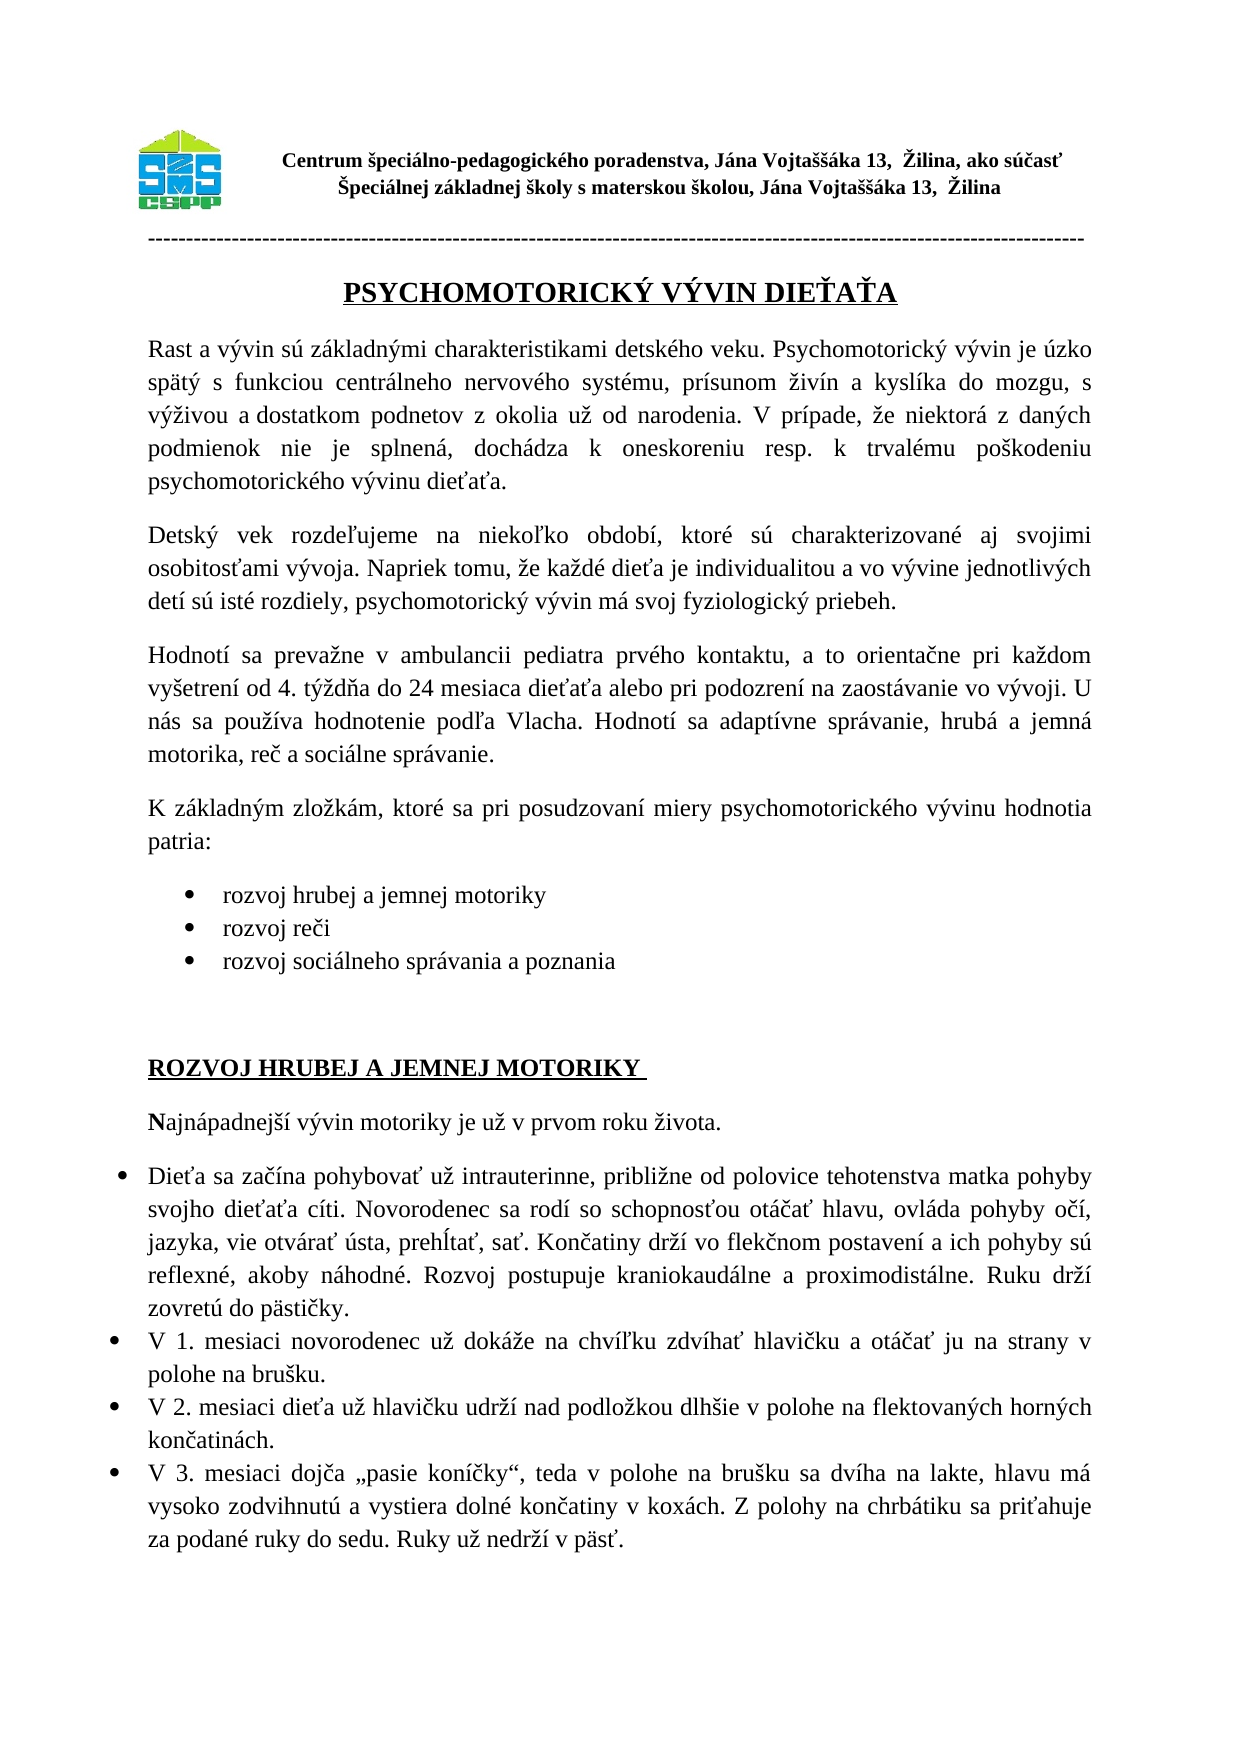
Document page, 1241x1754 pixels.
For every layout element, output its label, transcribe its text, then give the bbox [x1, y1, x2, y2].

text Centrum špeciálno-pedagogického poradenstva, Jána Vojtaššáka 13, Žilina, ako súčasť Špeciálnej základnej školy s materskou školou, Jána Vojtaššáka 13, Žilina [228, 148, 1093, 199]
text Detský vek rozdeľujeme na niekoľko období, ktoré sú charakterizované aj svojimi osobitosťami vývoja. Napriek tomu, že každé dieťa je individualitou a vo vývine jednotlivých detí sú isté rozdiely, psychomotorický vývin má svoj fyziologický priebeh. [148, 520, 1093, 615]
text Najnápadnejší vývin motoriky je už v prvom roku života. [148, 1107, 1093, 1136]
list V 2. mesiaci dieťa už hlavičku udrží nad podložkou dlhšie v polohe na flektovaných horných končatinách. [110, 1392, 1093, 1454]
list rozvoj reči [185, 913, 1093, 941]
text Rast a vývin sú základnými charakteristikami detského veku. Psychomotorický vývin je úzko spätý s funkciou centrálneho nervového systému, prísunom živín a kyslíka do mozgu, s výživou a dostatkom podnetov z okolia už od narodenia. V prípade, že niektorá z daných podmienok nie je splnená, dochádza k oneskoreniu resp. k trvalému poškodeniu psychomotorického vývinu dieťaťa. [148, 334, 1093, 495]
text ROZVOJ HRUBEJ A JEMNEJ MOTORIKY [148, 1053, 1093, 1082]
list V 3. mesiaci dojča „pasie koníčky“, teda v polohe na brušku sa dvíha na lakte, hlavu má vysoko zodvihnutú a vystiera dolné končatiny v koxách. Z polohy na chrbátiku sa priťahuje za podané ruky do sedu. Ruky už nedrží v päsť. [110, 1458, 1093, 1553]
list rozvoj sociálneho správania a poznania [185, 946, 1093, 974]
list Dieťa sa začína pohybovať už intrauterinne, približne od polovice tehotenstva matka pohyby svojho dieťaťa cíti. Novorodenec sa rodí so schopnosťou otáčať hlavu, ovláda pohyby očí, jazyka, vie otvárať ústa, prehĺtať, sať. Končatiny drží vo flekčnom postavení a ich pohyby sú reflexné, akoby náhodné. Rozvoj postupuje kraniokaudálne a proximodistálne. Ruku drží zovretú do pästičky. [118, 1161, 1093, 1322]
text --------------------------------------------------------------------------------------------------------------------------- [148, 224, 1093, 250]
picture [126, 127, 228, 219]
text K základným zložkám, ktoré sa pri posudzovaní miery psychomotorického vývinu hodnotia patria: [148, 793, 1093, 854]
text Hodnotí sa prevažne v ambulancii pediatra prvého kontaktu, a to orientačne pri každom vyšetrení od 4. týždňa do 24 mesiaca dieťaťa alebo pri podozrení na zaostávanie vo vývoji. U nás sa používa hodnotenie podľa Vlacha. Hodnotí sa adaptívne správanie, hrubá a jemná motorika, reč a sociálne správanie. [148, 640, 1093, 768]
text PSYCHOMOTORICKÝ VÝVIN DIEŤAŤA [148, 275, 1093, 308]
list V 1. mesiaci novorodenec už dokáže na chvíľku zdvíhať hlavičku a otáčať ju na strany v polohe na brušku. [110, 1326, 1093, 1388]
list rozvoj hrubej a jemnej motoriky [185, 880, 1093, 908]
